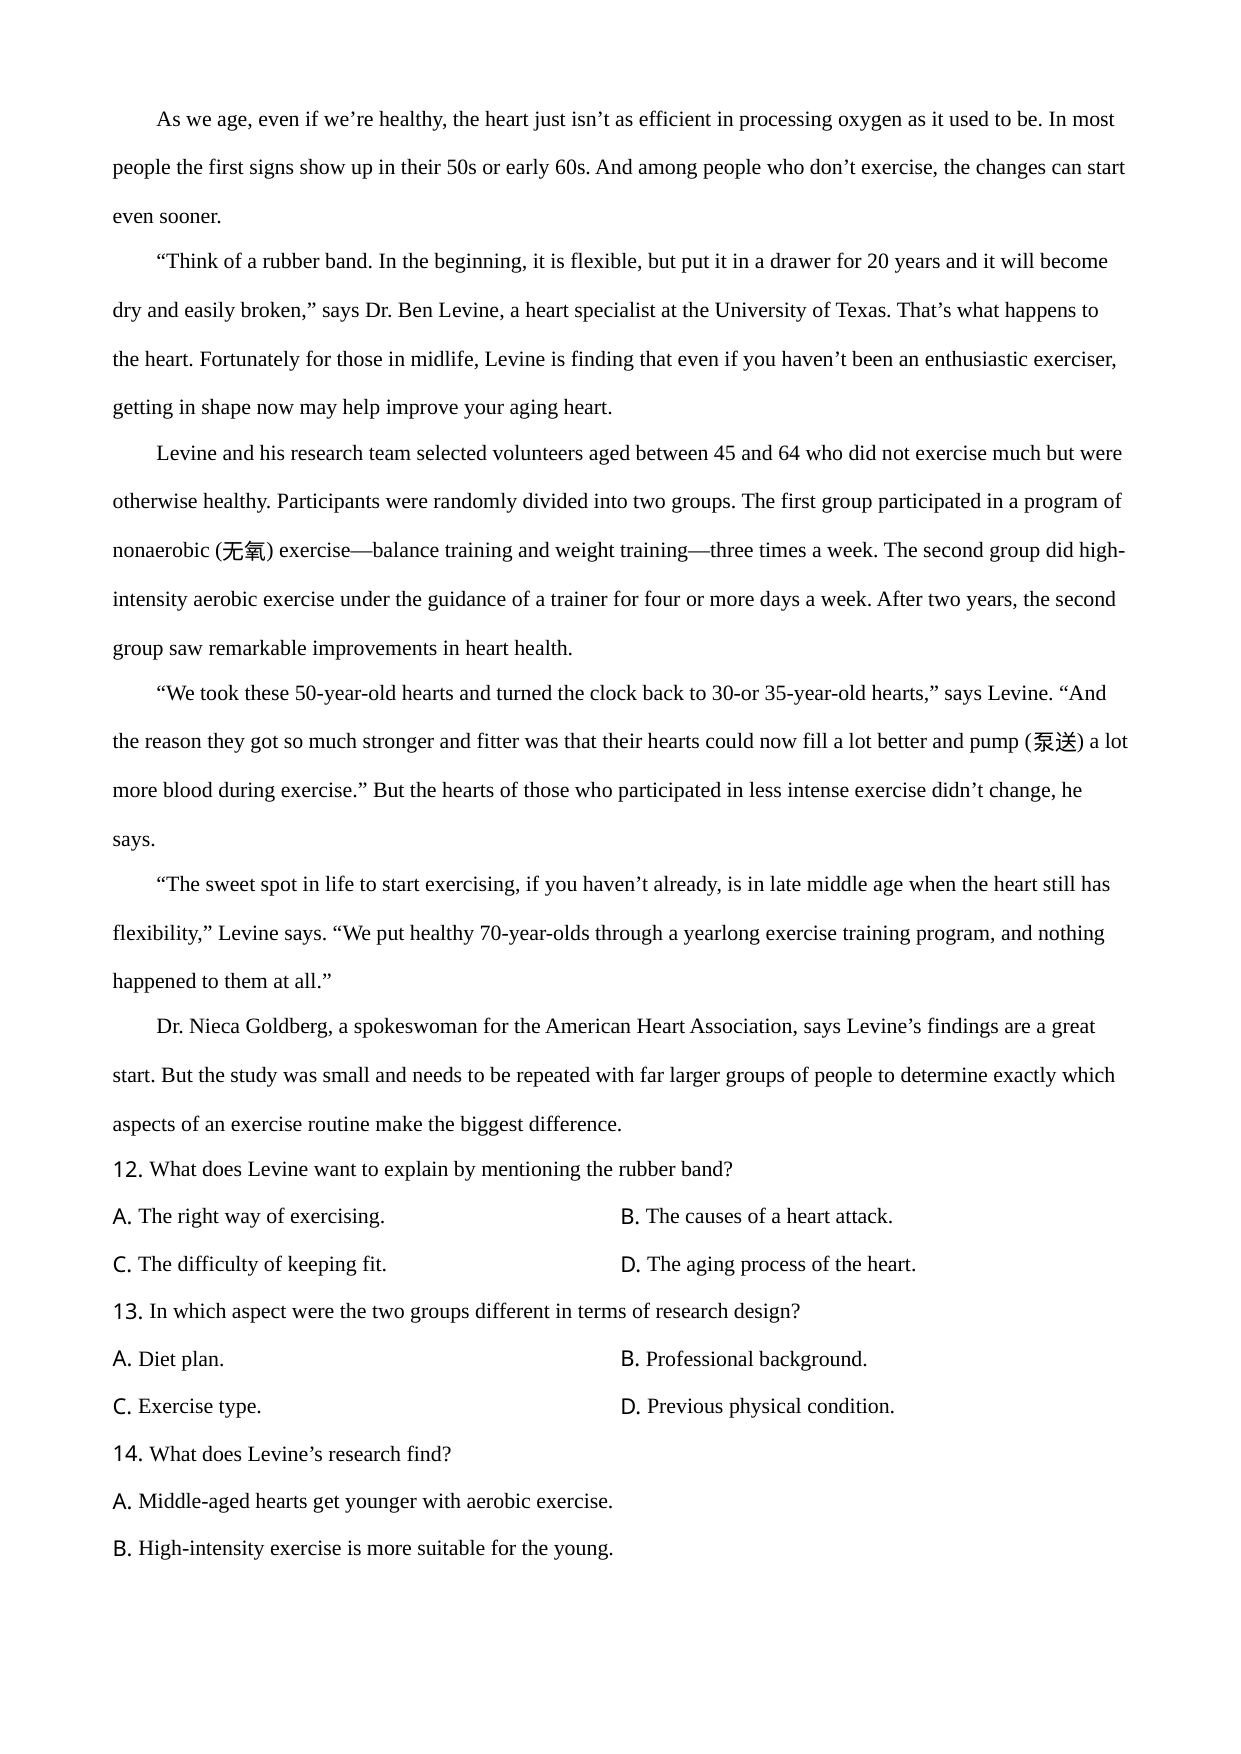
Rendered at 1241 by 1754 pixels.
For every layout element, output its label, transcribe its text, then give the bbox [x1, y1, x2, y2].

text 12. What does Levine want to explain by mentioning the rubber band? [112, 1152, 1128, 1185]
text A. Middle-aged hearts get younger with aerobic exercise. [112, 1484, 1128, 1517]
text Dr. Nieca Goldberg, a spokeswoman for the American Heart Association, says Levine’s findings are a great start. But the study was small and needs to be repeated with far larger groups of people to determine exactly which aspects of an exercise routine make the biggest difference. [112, 1010, 1128, 1140]
text 14. What does Levine’s research find? [112, 1437, 1128, 1469]
text A. Diet plan. B. Professional background. [112, 1342, 1128, 1374]
text C. Exercise type. D. Previous physical condition. [112, 1389, 1128, 1422]
text Levine and his research team selected volunteers aged between 45 and 64 who did not exercise much but were otherwise healthy. Participants were randomly divided into two groups. The first group participated in a program of nonaerobic (无氧) exercise—balance training and weight training—three times a week. The second group did high-intensity aerobic exercise under the guidance of a trainer for four or more days a week. After two years, the second group saw remarkable improvements in heart health. [112, 436, 1128, 663]
text B. High-intensity exercise is more suitable for the young. [112, 1532, 1128, 1564]
text “Think of a rubber band. In the beginning, it is flexible, but put it in a drawer for 20 years and it will become dry and easily broken,” says Dr. Ben Levine, a heart specialist at the University of Texas. That’s what happens to the heart. Fortunately for those in midlife, Levine is finding that even if you haven’t been an enthusiastic exerciser, getting in shape now may help improve your aging heart. [112, 244, 1128, 423]
text As we age, even if we’re healthy, the heart just isn’t as efficient in processing oxygen as it used to be. In most people the first signs show up in their 50s or early 60s. And among people who don’t exercise, the changes can start even sooner. [112, 102, 1128, 232]
text 13. In which aspect were the two groups different in terms of research design? [112, 1295, 1128, 1327]
text C. The difficulty of keeping fit. D. The aging process of the heart. [112, 1247, 1128, 1280]
text “The sweet spot in life to start exercising, if you haven’t already, is in late middle age when the heart still has flexibility,” Levine says. “We put healthy 70-year-olds through a yearlong exercise training program, and nothing happened to them at all.” [112, 867, 1128, 997]
text “We took these 50-year-old hearts and turned the clock back to 30-or 35-year-old hearts,” says Levine. “And the reason they got so much stronger and fitter was that their hearts could now fill a lot better and pump (泵送) a lot more blood during exercise.” But the hearts of those who participated in less intense exercise didn’t change, he says. [112, 676, 1128, 855]
text A. The right way of exercising. B. The causes of a heart attack. [112, 1200, 1128, 1232]
